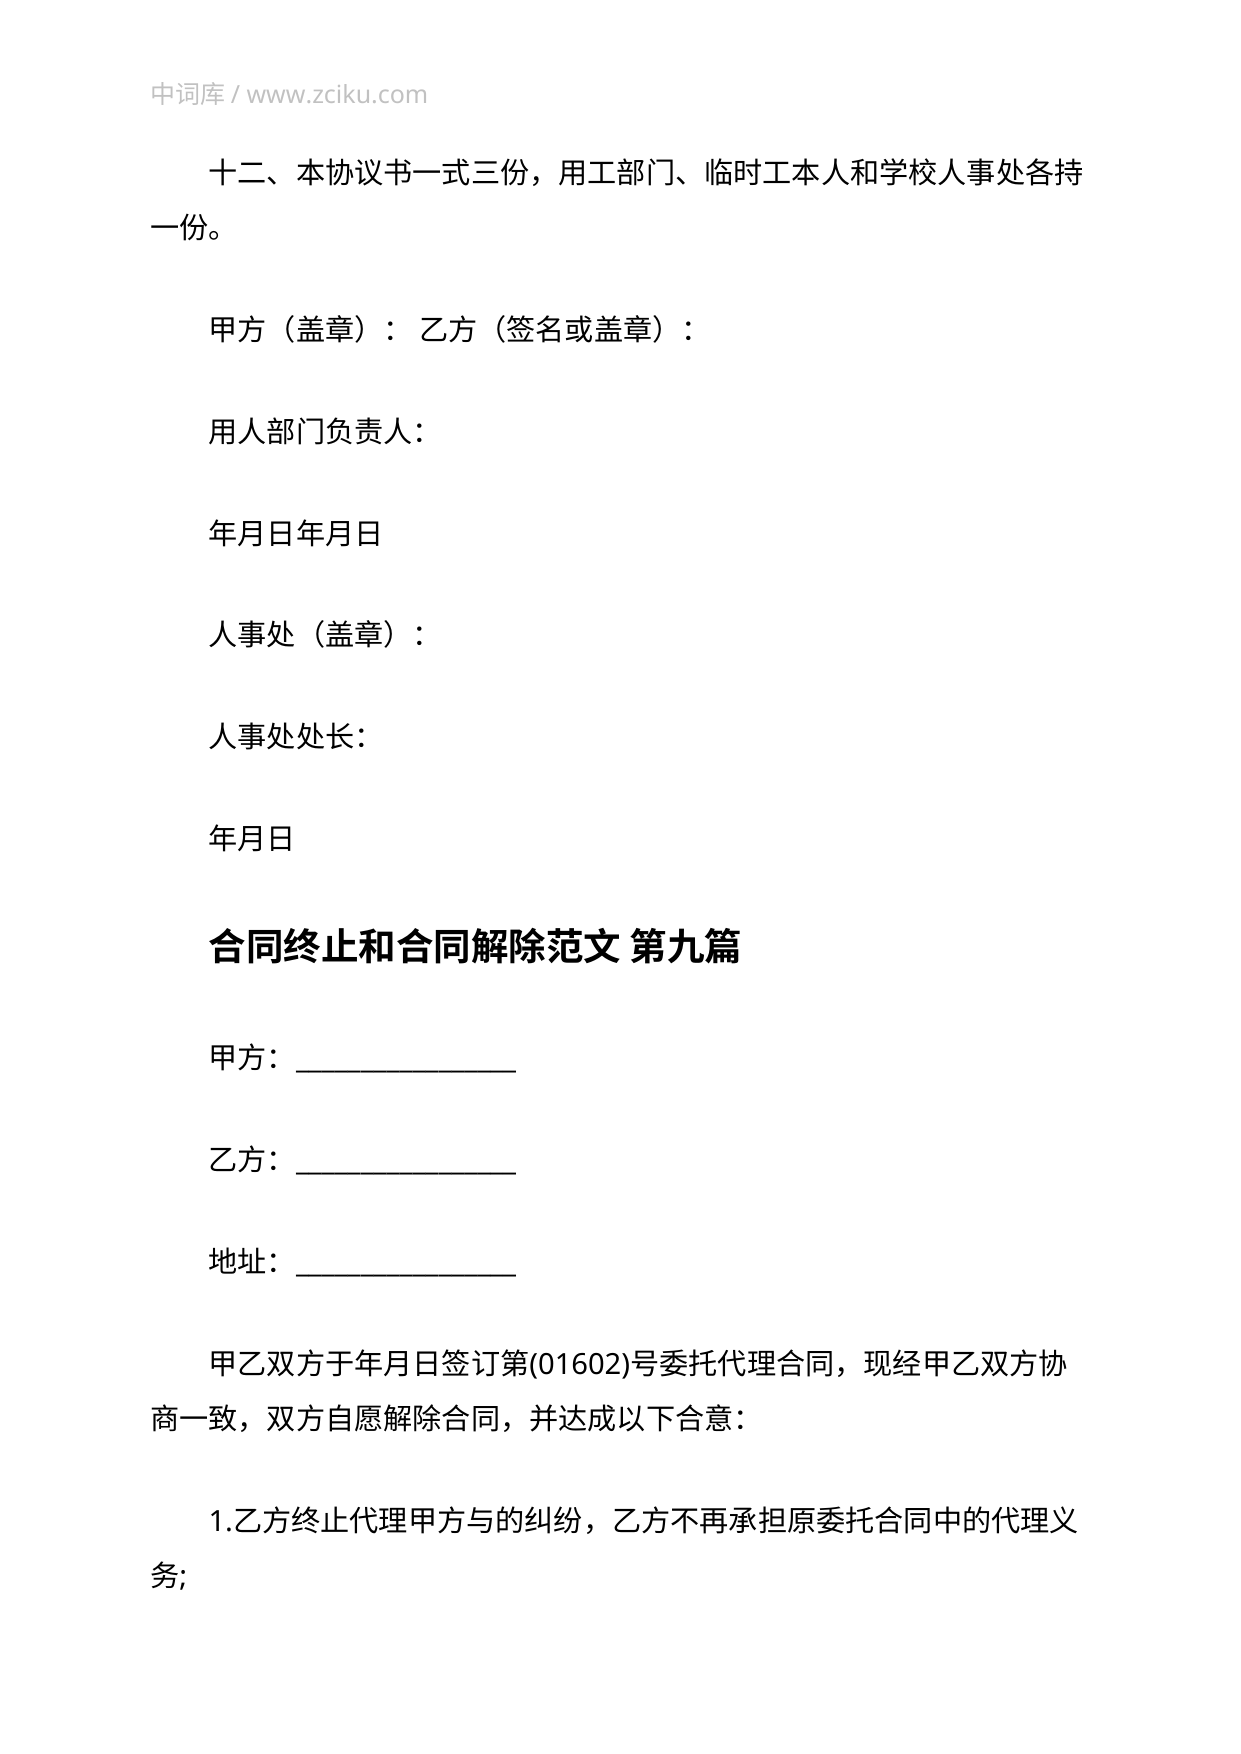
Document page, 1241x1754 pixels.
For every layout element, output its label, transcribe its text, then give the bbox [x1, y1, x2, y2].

text 年月日年月日 [150, 510, 1090, 552]
text 甲方（盖章）： 乙方（签名或盖章）： [150, 307, 1090, 349]
text 年月日 [150, 816, 1090, 858]
text 甲方：_________________ [150, 1035, 1090, 1077]
text 合同终止和合同解除范文 第九篇 [150, 917, 1090, 972]
text 1.乙方终止代理甲方与的纠纷，乙方不再承担原委托合同中的代理义务; [150, 1497, 1090, 1595]
text 乙方：_________________ [150, 1137, 1090, 1179]
text 人事处（盖章）： [150, 612, 1090, 654]
text 用人部门负责人： [150, 408, 1090, 451]
text 地址：_________________ [150, 1239, 1090, 1281]
text 甲乙双方于年月日签订第(01602)号委托代理合同，现经甲乙双方协商一致，双方自愿解除合同，并达成以下合意： [150, 1341, 1090, 1438]
text 人事处处长： [150, 714, 1090, 756]
text 十二、本协议书一式三份，用工部门、临时工本人和学校人事处各持一份。 [150, 150, 1090, 247]
